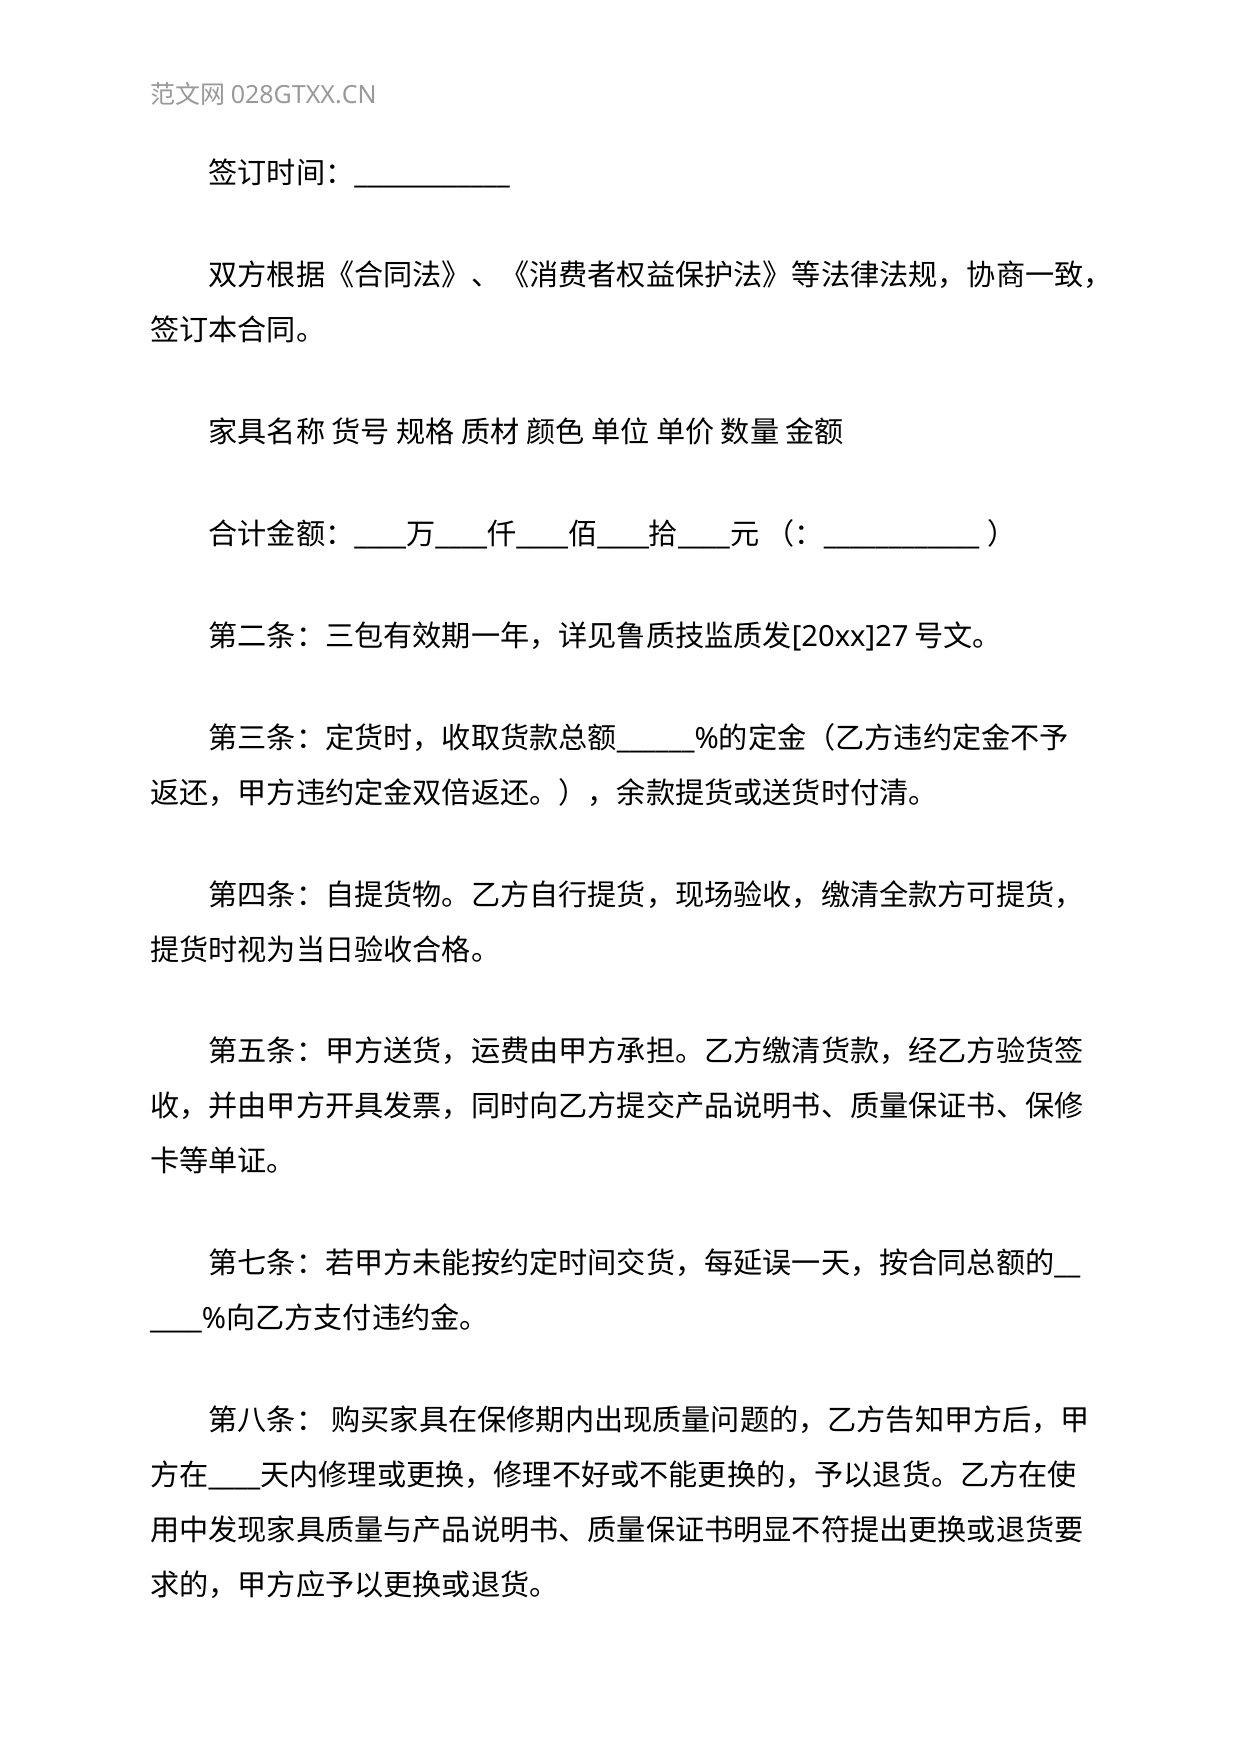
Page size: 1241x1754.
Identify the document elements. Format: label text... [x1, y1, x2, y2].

text 第五条：甲方送货，运费由甲方承担。乙方缴清货款，经乙方验货签收，并由甲方开具发票，同时向乙方提交产品说明书、质量保证书、保修卡等单证。 [150, 1028, 1090, 1180]
text 签订时间：____________ [150, 150, 1090, 192]
text 第四条：自提货物。乙方自行提货，现场验收，缴清全款方可提货，提货时视为当日验收合格。 [150, 871, 1090, 968]
text 第七条：若甲方未能按约定时间交货，每延误一天，按合同总额的______%向乙方支付违约金。 [150, 1239, 1090, 1337]
text 第二条：三包有效期一年，详见鲁质技监质发[20xx]27号文。 [150, 612, 1090, 655]
text 双方根据《合同法》、《消费者权益保护法》等法律法规，协商一致，签订本合同。 [150, 252, 1090, 349]
text 第三条：定货时，收取货款总额______%的定金（乙方违约定金不予返还，甲方违约定金双倍返还。），余款提货或送货时付清。 [150, 714, 1090, 812]
text 合计金额：____万____仟____佰____拾____元 （：____________ ） [150, 510, 1090, 553]
text 第八条： 购买家具在保修期内出现质量问题的，乙方告知甲方后，甲方在____天内修理或更换，修理不好或不能更换的，予以退货。乙方在使用中发现家具质量与产品说明书、质量保证书明显不符提出更换或退货要求的，甲方应予以更换或退货。 [150, 1396, 1090, 1603]
text 家具名称 货号 规格 质材 颜色 单位 单价 数量 金额 [150, 409, 1090, 451]
